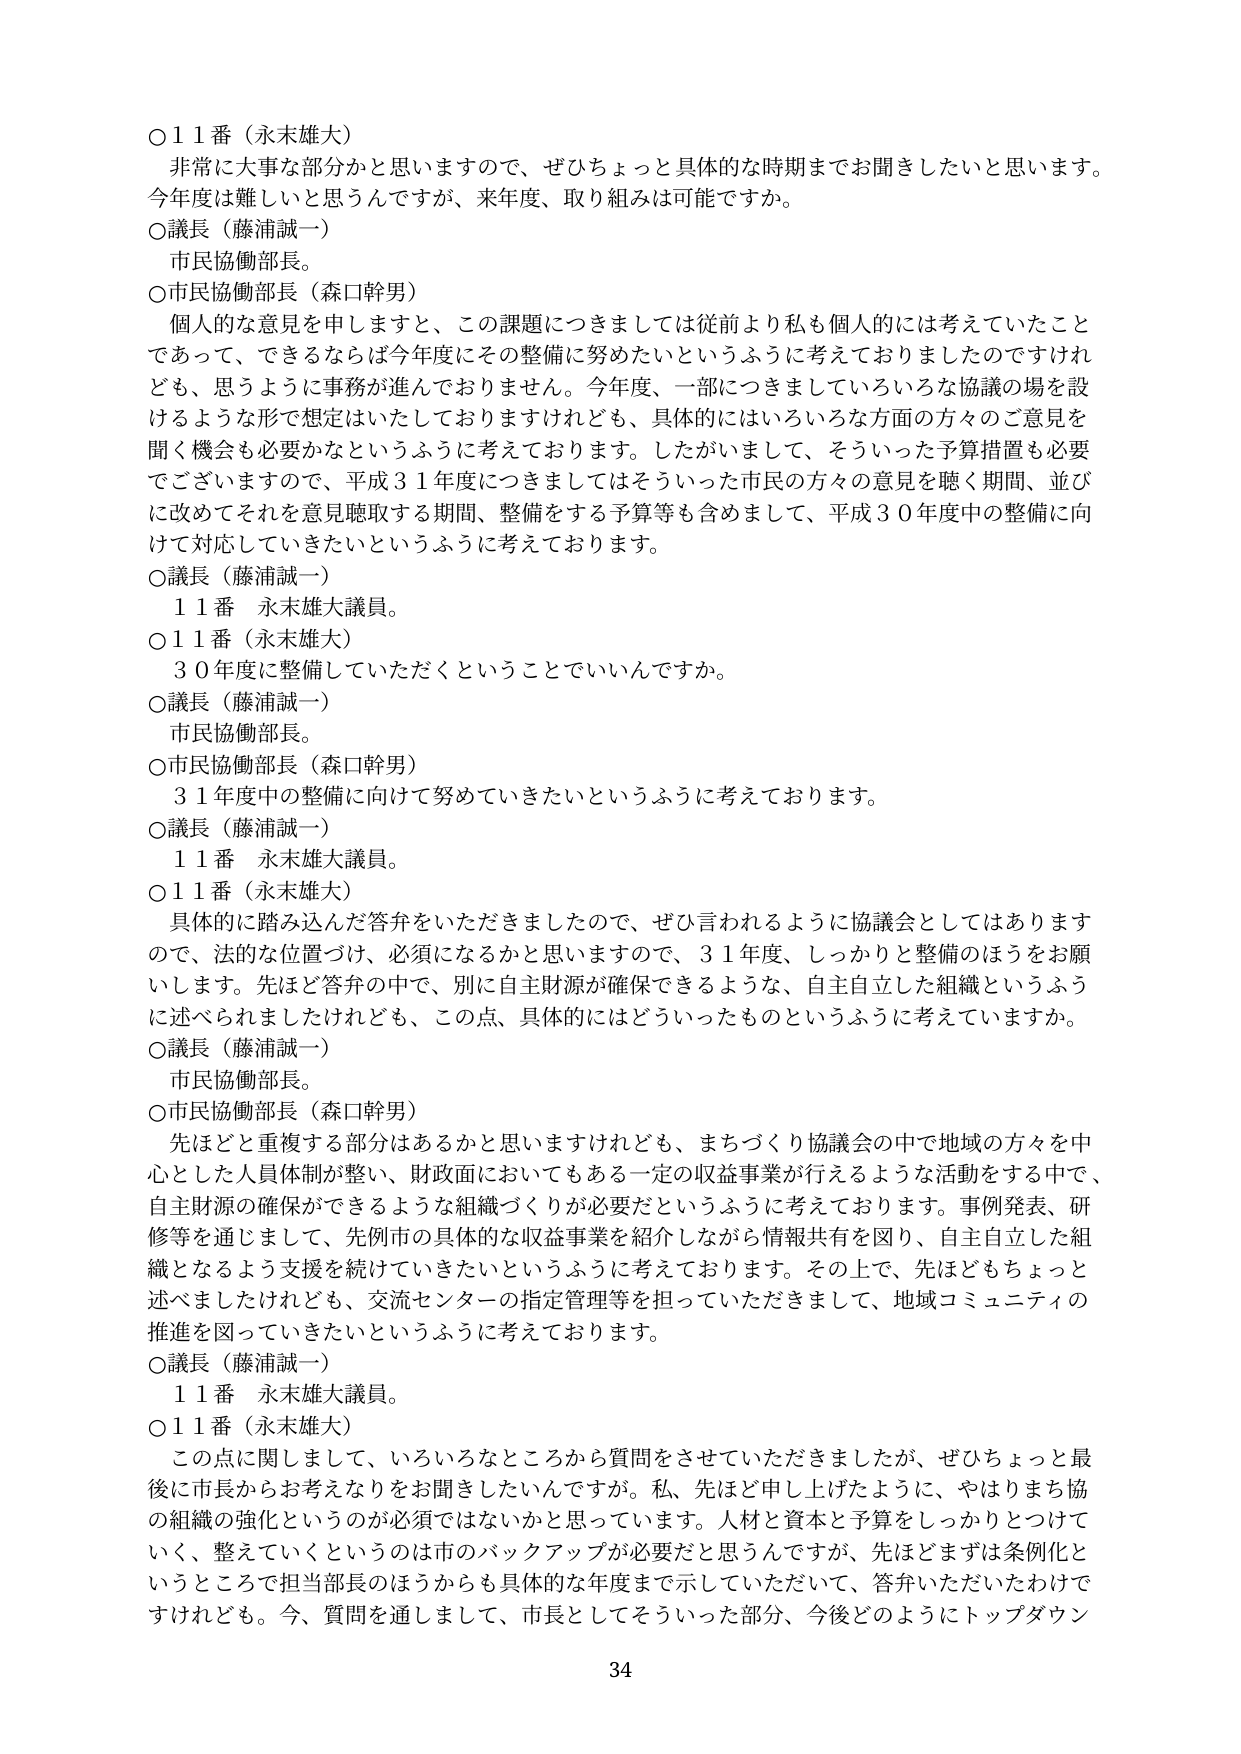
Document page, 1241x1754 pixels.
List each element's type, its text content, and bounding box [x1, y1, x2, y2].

text ○１１番（永末雄大） [148, 622, 1092, 653]
text ○議長（藤浦誠一） [148, 811, 1092, 842]
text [148, 1441, 1092, 1629]
text 市民協働部長。 [148, 1063, 1092, 1094]
text ○１１番（永末雄大） [148, 118, 1092, 150]
text ○市民協働部長（森口幹男） [148, 276, 1092, 307]
text 個人的な意見を申しますと、この課題につきましては従前より私も個人的には考えていたことであって、できるならば今年度にその整備に努めたいというふうに考えておりましたのですけれども、思うように事務が進んでおりません。今年度、一部につきましていろいろな協議の場を設けるような形で想定はいたしておりますけれども、具体的にはいろいろな方面の方々のご意見を聞く機会も必要かなというふうに考えております。したがいまして、そういった予算措置も必要でございますので、平成３１年度につきましてはそういった市民の方々の意見を聴く期間、並びに改めてそれを意見聴取する期間、整備をする予算等も含めまして、平成３０年度中の整備に向けて対応していきたいというふうに考えております。 [148, 307, 1092, 559]
text ○議長（藤浦誠一） [148, 559, 1092, 590]
text 市民協働部長。 [148, 244, 1092, 276]
text ○議長（藤浦誠一） [148, 685, 1092, 716]
text ○議長（藤浦誠一） [148, 213, 1092, 244]
text ３０年度に整備していただくということでいいんですか。 [148, 653, 1092, 685]
text ○市民協働部長（森口幹男） [148, 748, 1092, 779]
text ○議長（藤浦誠一） [148, 1346, 1092, 1378]
text 市民協働部長。 [148, 716, 1092, 748]
text 非常に大事な部分かと思いますので、ぜひちょっと具体的な時期までお聞きしたいと思います。今年度は難しいと思うんですが、来年度、取り組みは可能ですか。 [148, 150, 1092, 213]
text １１番 永末雄大議員。 [148, 1378, 1092, 1409]
text １１番 永末雄大議員。 [148, 842, 1092, 874]
text ３１年度中の整備に向けて努めていきたいというふうに考えております。 [148, 779, 1092, 811]
text 具体的に踏み込んだ答弁をいただきましたので、ぜひ言われるように協議会としてはありますので、法的な位置づけ、必須になるかと思いますので、３１年度、しっかりと整備のほうをお願いします。先ほど答弁の中で、別に自主財源が確保できるような、自主自立した組織というふうに述べられましたけれども、この点、具体的にはどういったものというふうに考えていますか。 [148, 906, 1092, 1031]
text 先ほどと重複する部分はあるかと思いますけれども、まちづくり協議会の中で地域の方々を中心とした人員体制が整い、財政面においてもある一定の収益事業が行えるような活動をする中で、自主財源の確保ができるような組織づくりが必要だというふうに考えております。事例発表、研修等を通じまして、先例市の具体的な収益事業を紹介しながら情報共有を図り、自主自立した組織となるよう支援を続けていきたいというふうに考えております。その上で、先ほどもちょっと述べましたけれども、交流センターの指定管理等を担っていただきまして、地域コミュニティの推進を図っていきたいというふうに考えております。 [148, 1126, 1092, 1346]
text ○１１番（永末雄大） [148, 874, 1092, 906]
text １１番 永末雄大議員。 [148, 590, 1092, 622]
text ○１１番（永末雄大） [148, 1409, 1092, 1441]
text ○議長（藤浦誠一） [148, 1031, 1092, 1063]
text ○市民協働部長（森口幹男） [148, 1094, 1092, 1126]
